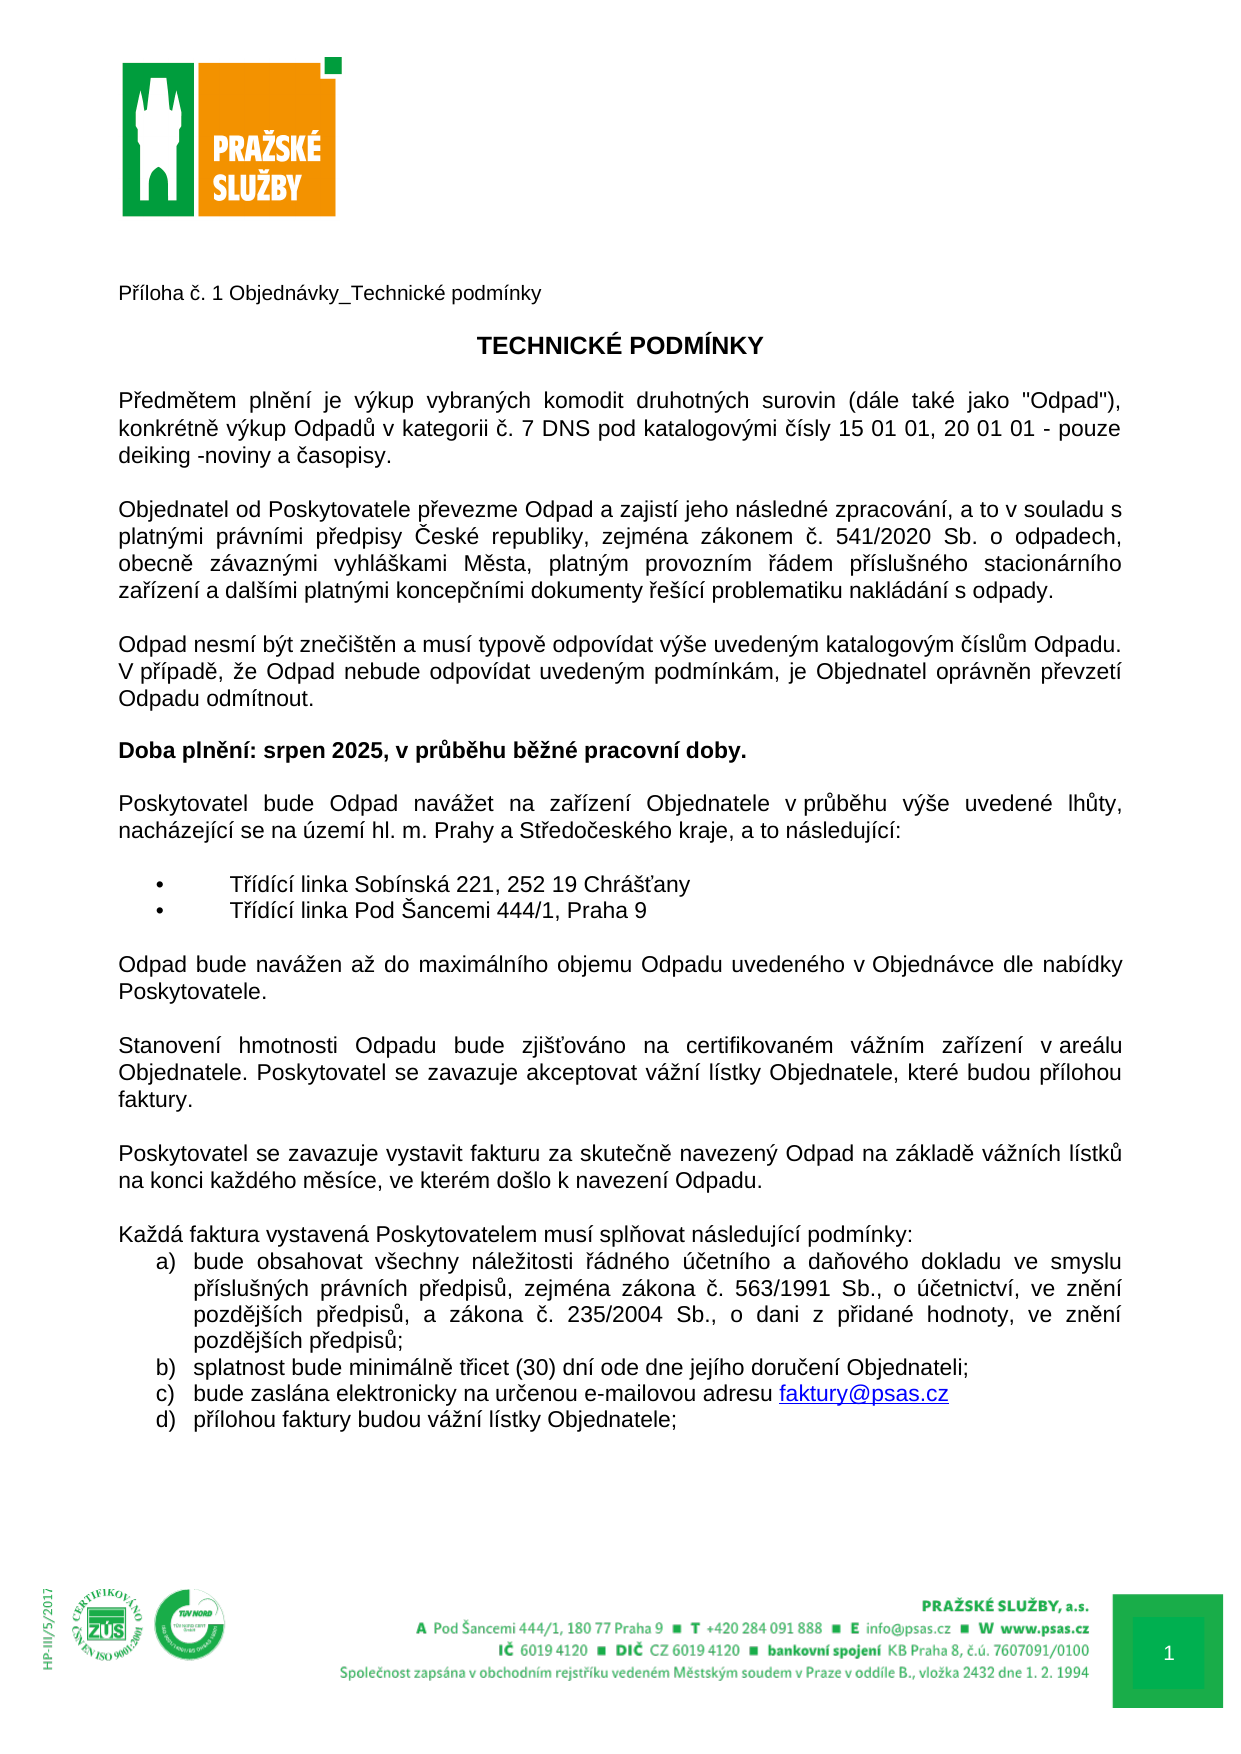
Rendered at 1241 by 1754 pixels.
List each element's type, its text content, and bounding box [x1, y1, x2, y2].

text Poskytovatel se zavazuje vystavit fakturu za skutečně navezený Odpad na základě vážních lístků na konci každého měsíce, ve kterém došlo k navezení Odpadu. [118, 1140, 1123, 1194]
text Doba plnění: srpen 2025, v průběhu běžné pracovní doby. [118, 737, 1123, 764]
text Odpad bude navážen až do maximálního objemu Odpadu uvedeného v Objednávce dle nabídky Poskytovatele. [118, 950, 1123, 1004]
picture [118, 53, 346, 221]
list bude zaslána elektronicky na určenou e-mailovou adresu faktury@psas.cz [156, 1380, 1123, 1406]
text Objednatel od Poskytovatele převezme Odpad a zajistí jeho následné zpracování, a to v souladu s platnými právními předpisy České republiky, zejména zákonem č. 541/2020 Sb. o odpadech, obecně závaznými vyhláškami Města, platným provozním řádem příslušného stacionárního zařízení a dalšími platnými koncepčními dokumenty řešící problematiku nakládání s odpady. [118, 496, 1123, 604]
list Třídící linka Sobínská 221, 252 19 Chrášťany [156, 871, 1123, 897]
text Každá faktura vystavená Poskytovatelem musí splňovat následující podmínky: [118, 1221, 1123, 1248]
list splatnost bude minimálně třicet (30) dní ode dne jejího doručení Objednateli; [156, 1354, 1123, 1380]
text Poskytovatel bude Odpad navážet na zařízení Objednatele v průběhu výše uvedené lhůty, nacházející se na území hl. m. Prahy a Středočeského kraje, a to následující: [118, 789, 1123, 843]
list Třídící linka Pod Šancemi 444/1, Praha 9 [156, 897, 1123, 923]
text Příloha č. 1 Objednávky_Technické podmínky [118, 281, 1123, 304]
text Stanovení hmotnosti Odpadu bude zjišťováno na certifikovaném vážním zařízení v areálu Objednatele. Poskytovatel se zavazuje akceptovat vážní lístky Objednatele, které budou přílohou faktury. [118, 1032, 1123, 1113]
picture [43, 1589, 1224, 1708]
list bude obsahovat všechny náležitosti řádného účetního a daňového dokladu ve smyslu příslušných právních předpisů, zejména zákona č. 563/1991 Sb., o účetnictví, ve znění pozdějších předpisů, a zákona č. 235/2004 Sb., o dani z přidané hodnoty, ve znění pozdějších předpisů; [156, 1248, 1123, 1354]
list přílohou faktury budou vážní lístky Objednatele; [156, 1406, 1123, 1433]
text Odpad nesmí být znečištěn a musí typově odpovídat výše uvedeným katalogovým číslům Odpadu. V případě, že Odpad nebude odpovídat uvedeným podmínkám, je Objednatel oprávněn převzetí Odpadu odmítnout. [118, 631, 1123, 712]
text Předmětem plnění je výkup vybraných komodit druhotných surovin (dále také jako "Odpad"), konkrétně výkup Odpadů v kategorii č. 7 DNS pod katalogovými čísly 15 01 01, 20 01 01 - pouze deiking -noviny a časopisy. [118, 387, 1123, 468]
text TECHNICKÉ PODMÍNKY [118, 333, 1123, 360]
